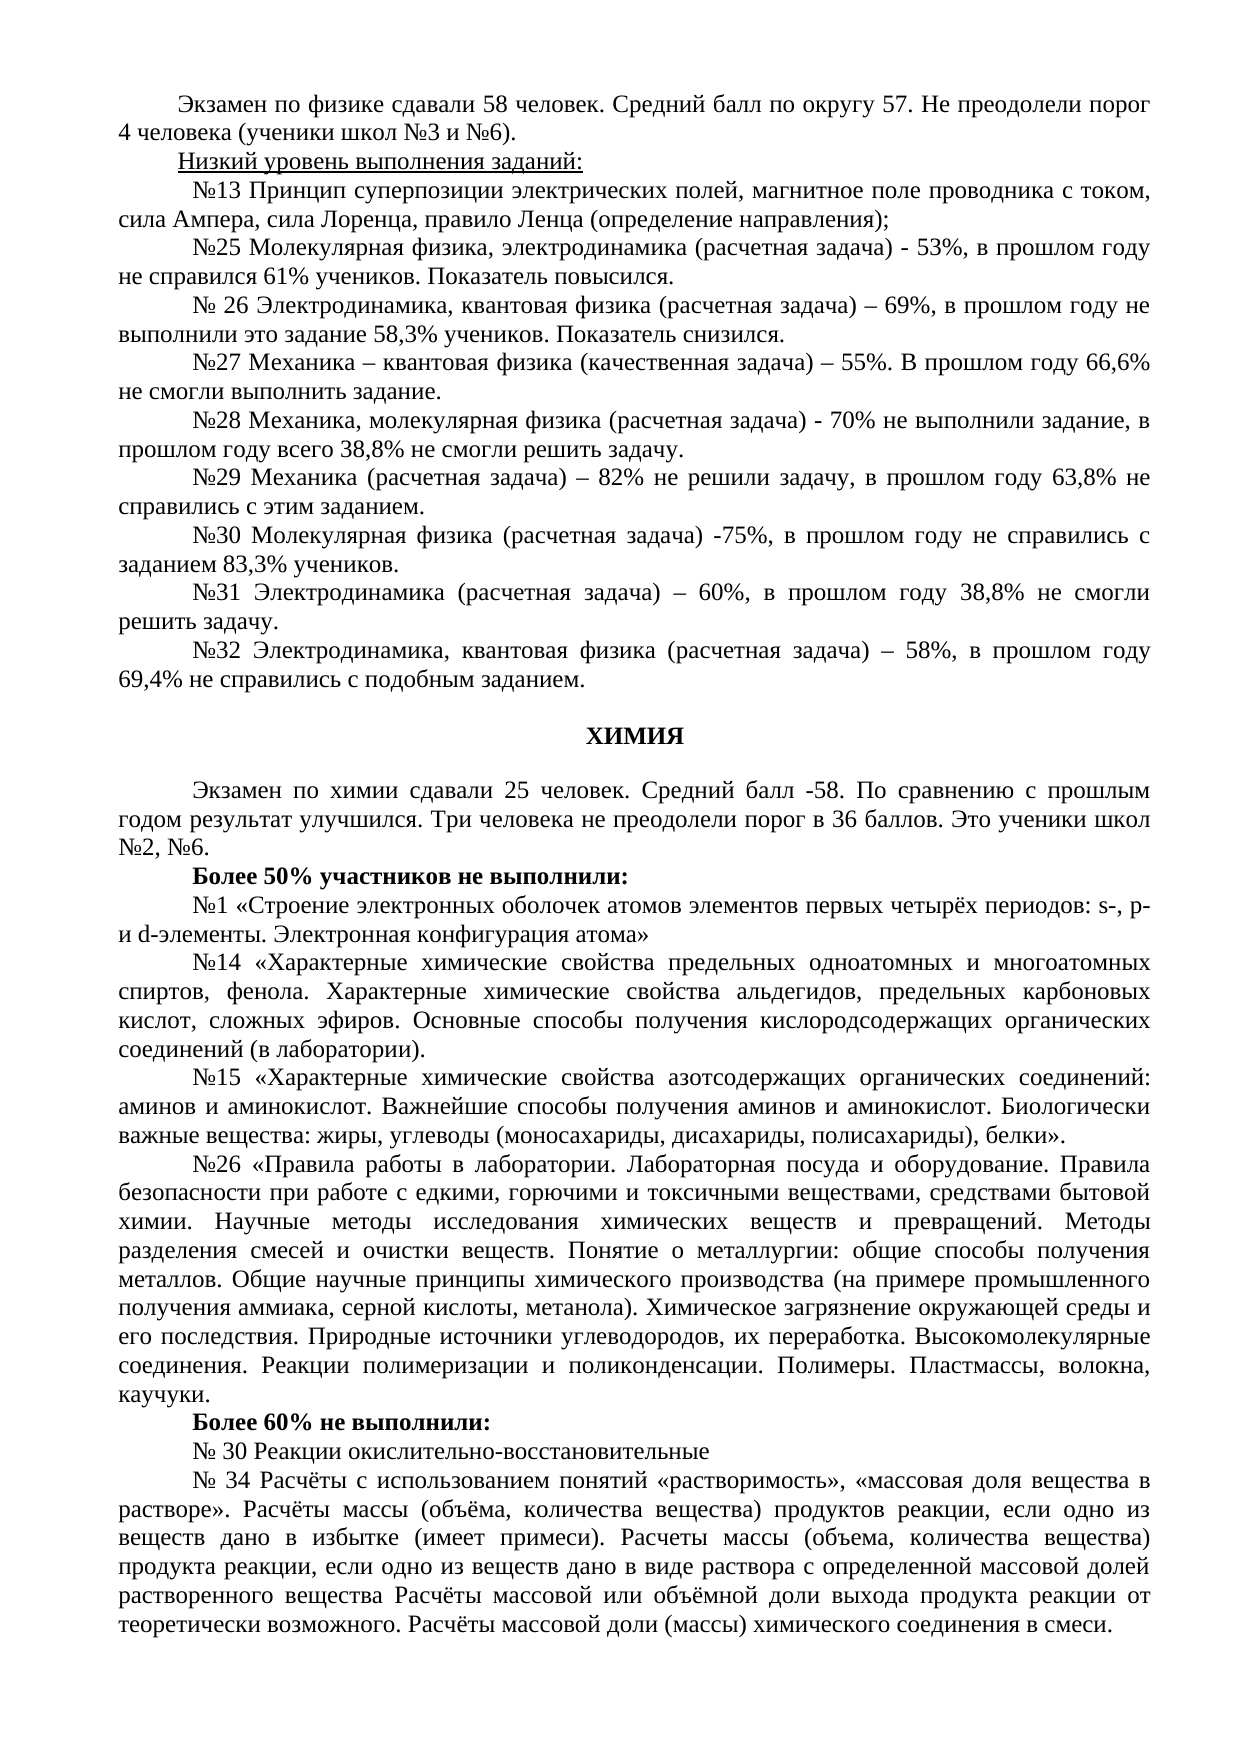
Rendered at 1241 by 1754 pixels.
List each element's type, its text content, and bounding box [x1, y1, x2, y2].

text №28 Механика, молекулярная физика (расчетная задача) - 70% не выполнили задание, в прошлом году всего 38,8% не смогли решить задачу. [118, 405, 1152, 462]
text №25 Молекулярная физика, электродинамика (расчетная задача) - 53%, в прошлом году не справился 61% учеников. Показатель повысился. [118, 232, 1152, 290]
text №13 Принцип суперпозиции электрических полей, магнитное поле проводника с током, сила Ампера, сила Лоренца, правило Ленца (определение направления); [118, 175, 1152, 232]
text №31 Электродинамика (расчетная задача) – 60%, в прошлом году 38,8% не смогли решить задачу. [118, 577, 1152, 635]
text №32 Электродинамика, квантовая физика (расчетная задача) – 58%, в прошлом году 69,4% не справились с подобным заданием. [118, 635, 1152, 692]
text № 30 Реакции окислительно-восстановительные [118, 1436, 1152, 1465]
text ХИМИЯ [118, 721, 1152, 750]
text №30 Молекулярная физика (расчетная задача) -75%, в прошлом году не справились с заданием 83,3% учеников. [118, 520, 1152, 577]
text Низкий уровень выполнения заданий: [118, 146, 1152, 175]
text №27 Механика – квантовая физика (качественная задача) – 55%. В прошлом году 66,6% не смогли выполнить задание. [118, 347, 1152, 405]
text Экзамен по химии сдавали 25 человек. Средний балл -58. По сравнению с прошлым годом результат улучшился. Три человека не преодолели порог в 36 баллов. Это ученики школ №2, №6. [118, 775, 1152, 861]
text Экзамен по физике сдавали 58 человек. Средний балл по округу 57. Не преодолели порог 4 человека (ученики школ №3 и №6). [118, 89, 1152, 146]
text №14 «Характерные химические свойства предельных одноатомных и многоатомных спиртов, фенола. Характерные химические свойства альдегидов, предельных карбоновых кислот, сложных эфиров. Основные способы получения кислородсодержащих органических соединений (в лаборатории). [118, 947, 1152, 1062]
text Более 50% участников не выполнили: [118, 861, 1152, 890]
text №26 «Правила работы в лаборатории. Лабораторная посуда и оборудование. Правила безопасности при работе с едкими, горючими и токсичными веществами, средствами бытовой химии. Научные методы исследования химических веществ и превращений. Методы разделения смесей и очистки веществ. Понятие о металлургии: общие способы получения металлов. Общие научные принципы химического производства (на примере промышленного получения аммиака, серной кислоты, метанола). Химическое загрязнение окружающей среды и его последствия. Природные источники углеводородов, их переработка. Высокомолекулярные соединения. Реакции полимеризации и поликонденсации. Полимеры. Пластмассы, волокна, каучуки. [118, 1149, 1152, 1407]
text №1 «Строение электронных оболочек атомов элементов первых четырёх периодов: s-, p- и d-элементы. Электронная конфигурация атома» [118, 890, 1152, 947]
text №29 Механика (расчетная задача) – 82% не решили задачу, в прошлом году 63,8% не справились с этим заданием. [118, 462, 1152, 520]
text №15 «Характерные химические свойства азотсодержащих органических соединений: аминов и аминокислот. Важнейшие способы получения аминов и аминокислот. Биологически важные вещества: жиры, углеводы (моносахариды, дисахариды, полисахариды), белки». [118, 1062, 1152, 1149]
text Более 60% не выполнили: [118, 1407, 1152, 1436]
text № 26 Электродинамика, квантовая физика (расчетная задача) – 69%, в прошлом году не выполнили это задание 58,3% учеников. Показатель снизился. [118, 290, 1152, 347]
text № 34 Расчёты с использованием понятий «растворимость», «массовая доля вещества в растворе». Расчёты массы (объёма, количества вещества) продуктов реакции, если одно из веществ дано в избытке (имеет примеси). Расчеты массы (объема, количества вещества) продукта реакции, если одно из веществ дано в виде раствора с определенной массовой долей растворенного вещества Расчёты массовой или объёмной доли выхода продукта реакции от теоретически возможного. Расчёты массовой доли (массы) химического соединения в смеси. [118, 1465, 1152, 1637]
